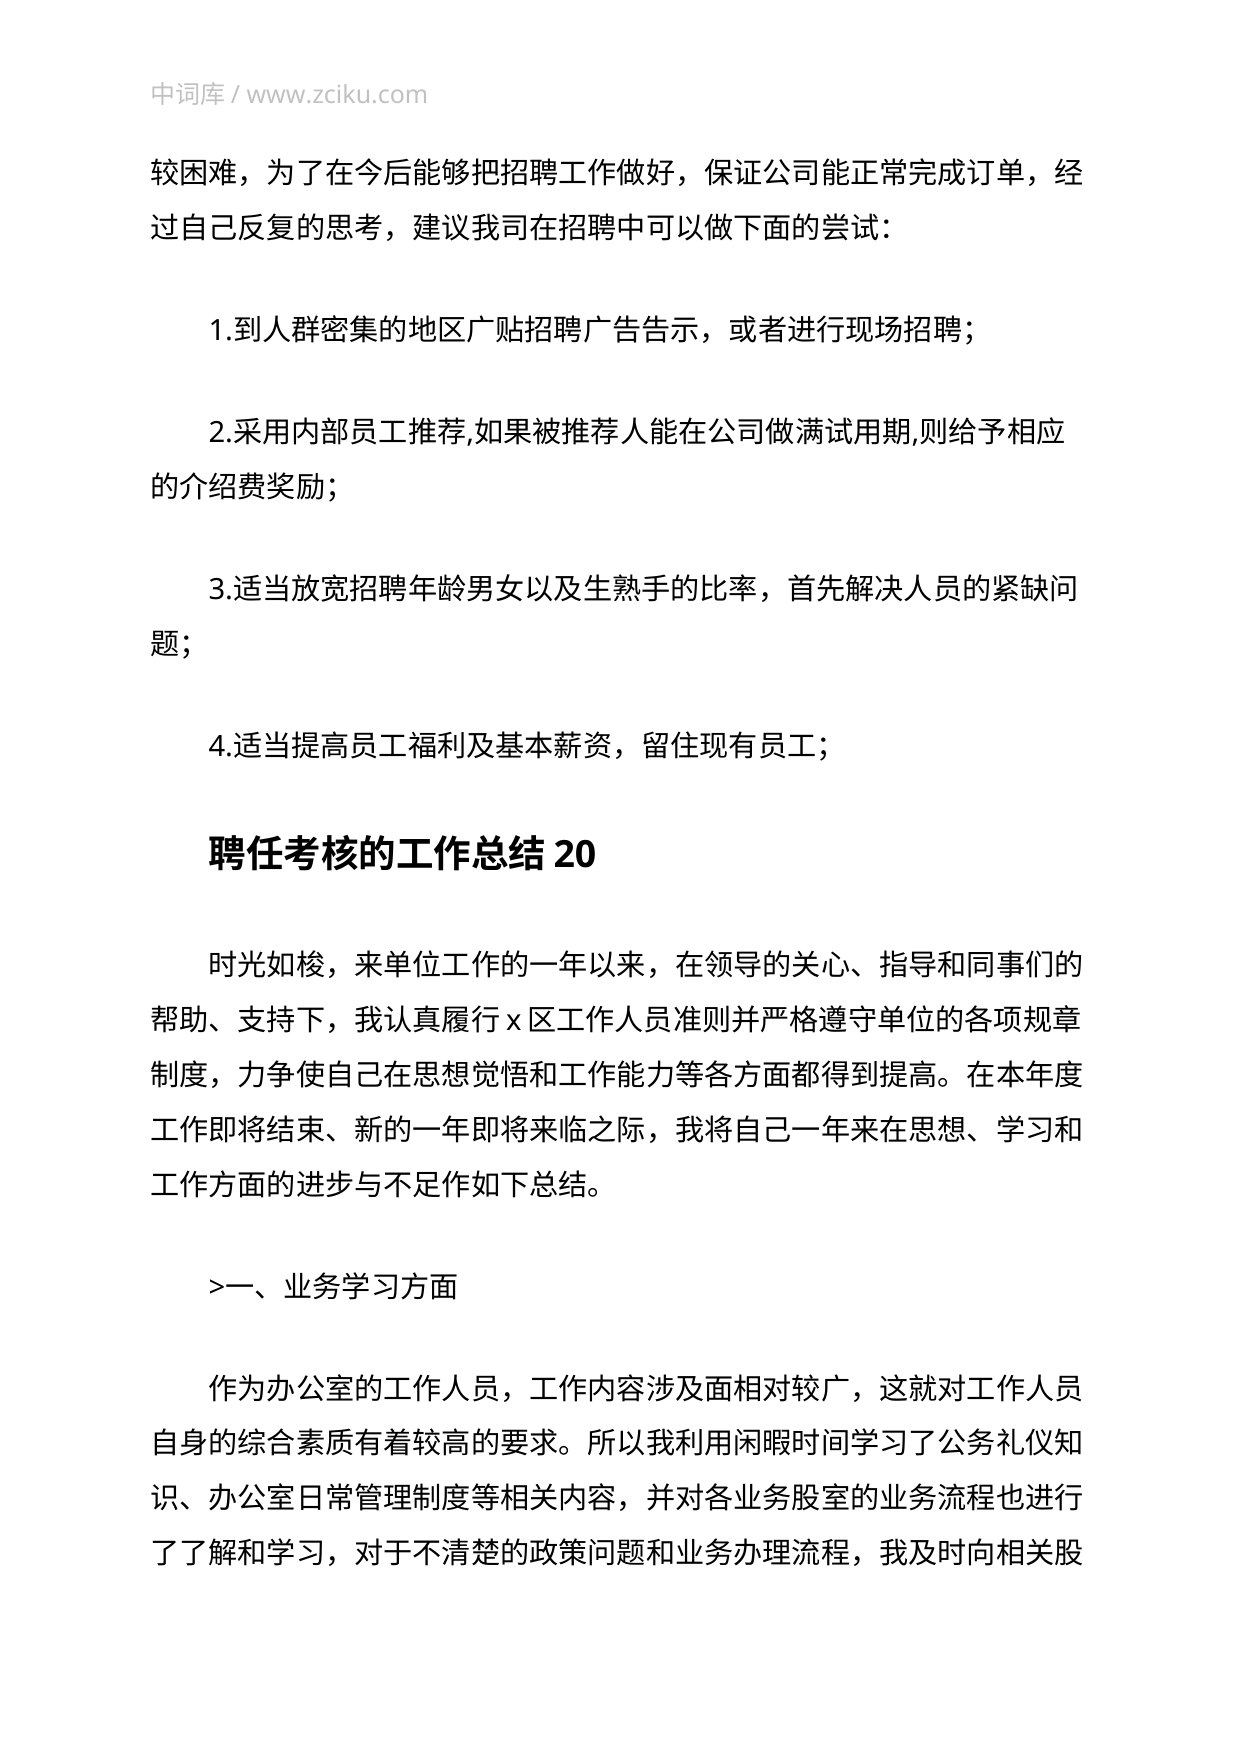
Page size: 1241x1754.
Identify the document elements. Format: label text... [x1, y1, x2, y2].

text >一、业务学习方面 [150, 1263, 1090, 1306]
text 3.适当放宽招聘年龄男女以及生熟手的比率，首先解决人员的紧缺问题； [150, 565, 1090, 663]
text 时光如梭，来单位工作的一年以来，在领导的关心、指导和同事们的帮助、支持下，我认真履行x区工作人员准则并严格遵守单位的各项规章制度，力争使自己在思想觉悟和工作能力等各方面都得到提高。在本年度工作即将结束、新的一年即将来临之际，我将自己一年来在思想、学习和工作方面的进步与不足作如下总结。 [150, 942, 1090, 1204]
text 4.适当提高员工福利及基本薪资，留住现有员工； [150, 722, 1090, 764]
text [150, 1365, 1090, 1572]
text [150, 150, 1090, 247]
text 2.采用内部员工推荐,如果被推荐人能在公司做满试用期,则给予相应的介绍费奖励； [150, 409, 1090, 506]
text 1.到人群密集的地区广贴招聘广告告示，或者进行现场招聘； [150, 307, 1090, 349]
text 聘任考核的工作总结20 [150, 824, 1090, 879]
